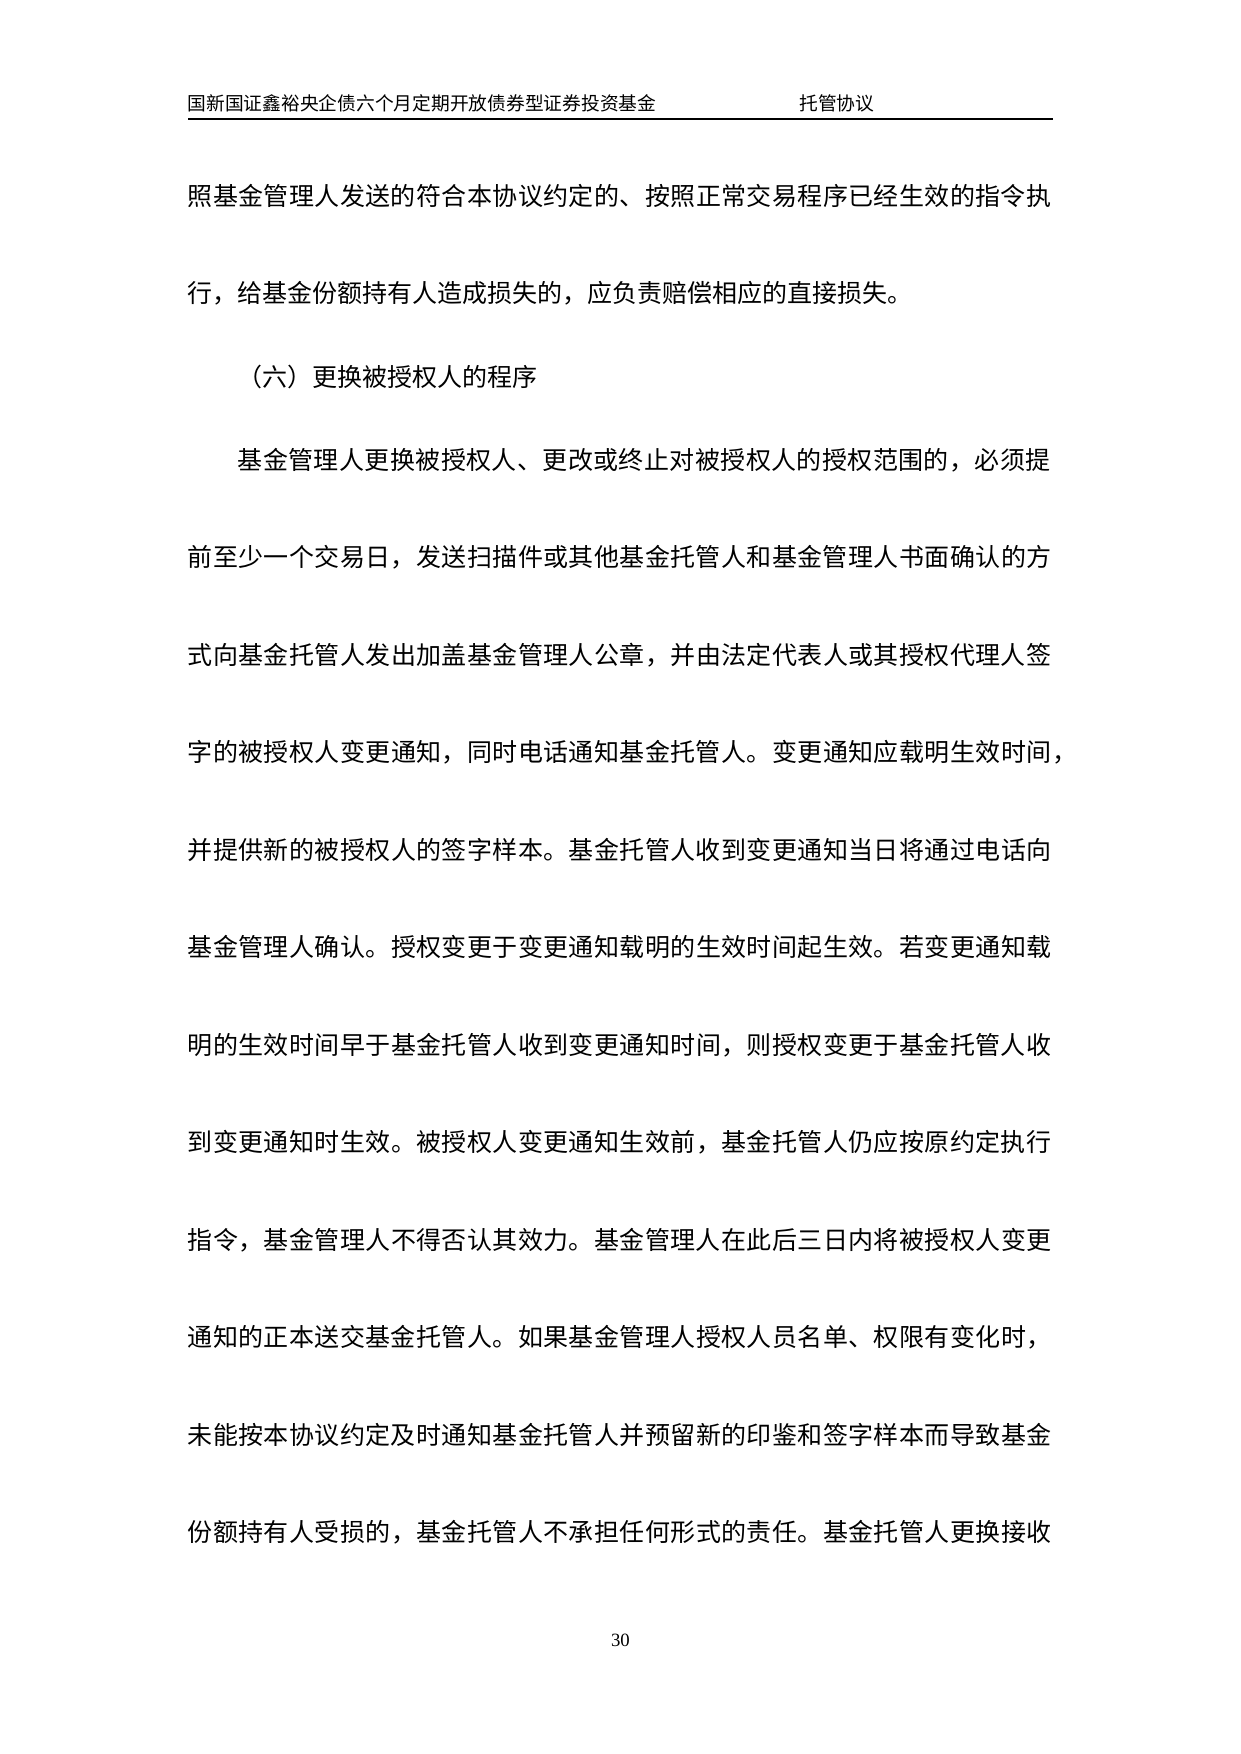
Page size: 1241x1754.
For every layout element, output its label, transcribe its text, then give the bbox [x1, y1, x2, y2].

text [187, 162, 1053, 324]
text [187, 426, 1053, 1563]
subtitle （六）更换被授权人的程序 [187, 343, 1053, 408]
